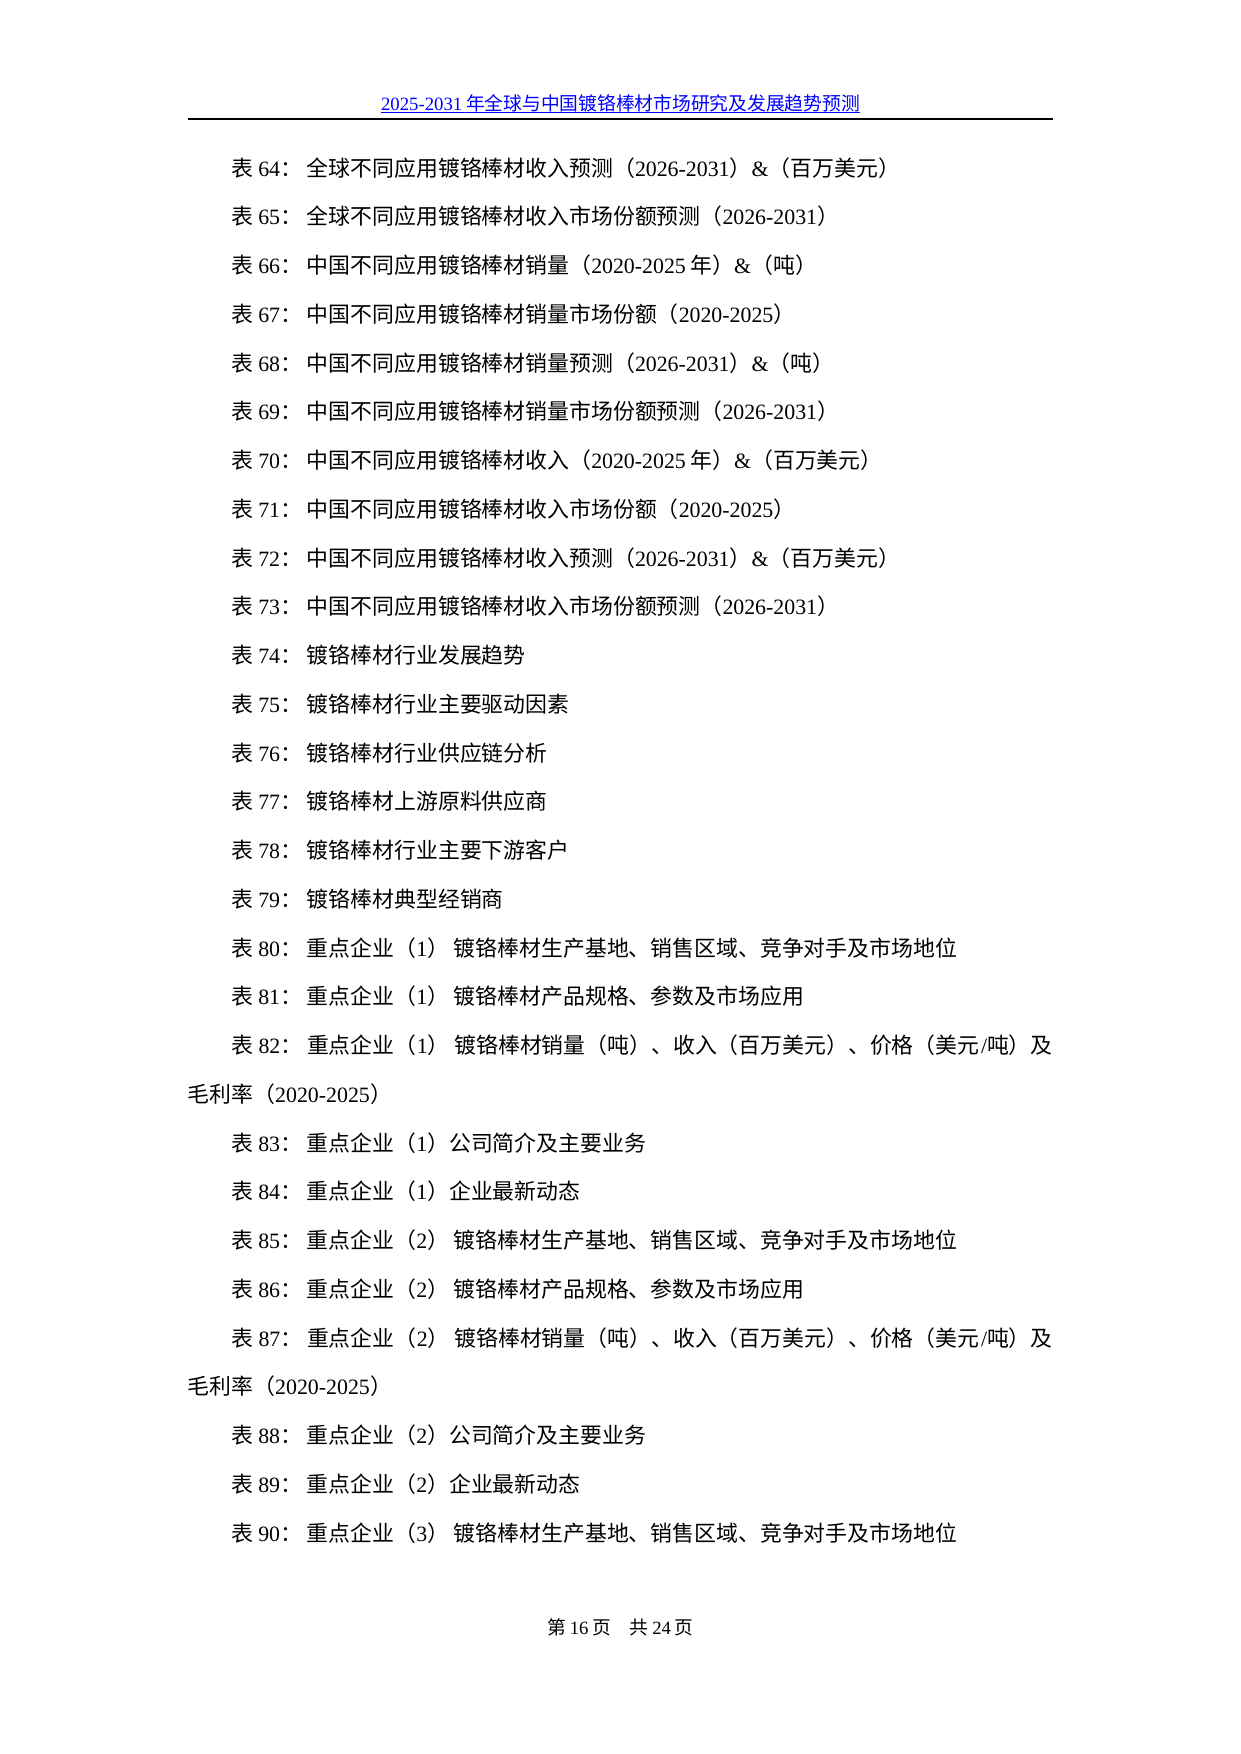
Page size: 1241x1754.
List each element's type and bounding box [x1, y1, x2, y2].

text [187, 150, 1053, 1548]
